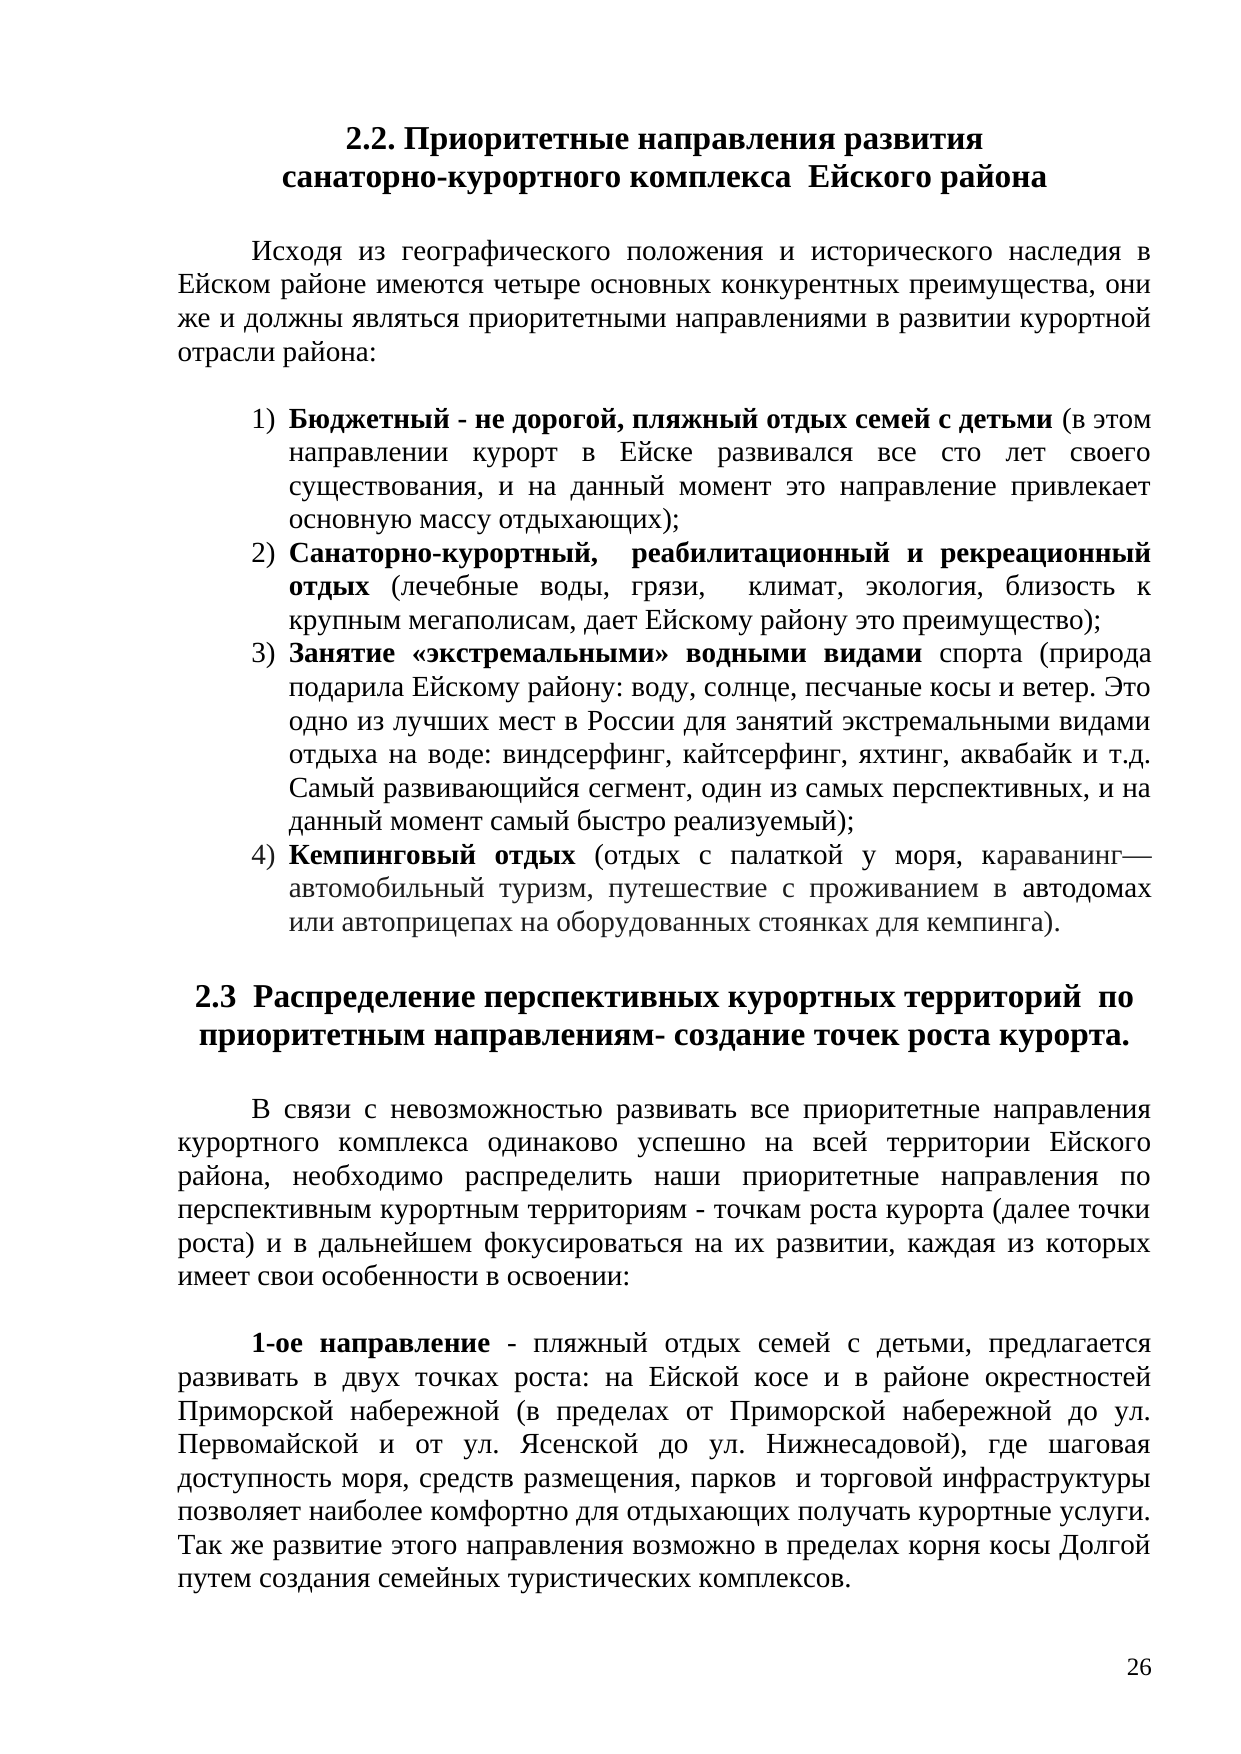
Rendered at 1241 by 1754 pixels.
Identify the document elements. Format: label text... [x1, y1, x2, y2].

list Занятие «экстремальными» водными видами спорта (природа подарила Ейскому району: воду, солнце, песчаные косы и ветер. Это одно из лучших мест в России для занятий экстремальными видами отдыха на воде: виндсерфинг, кайтсерфинг, яхтинг, аквабайк и т.д. Самый развивающийся сегмент, один из самых перспективных, и на данный момент самый быстро реализуемый); [251, 636, 1152, 837]
text 2.3 Распределение перспективных курортных территорий по приоритетным направлениям- создание точек роста курорта. [177, 976, 1152, 1052]
text 1-ое направление - пляжный отдых семей с детьми, предлагается развивать в двух точках роста: на Ейской косе и в районе окрестностей Приморской набережной (в пределах от Приморской набережной до ул. Первомайской и от ул. Ясенской до ул. Нижнесадовой), где шаговая доступность моря, средств размещения, парков и торговой инфраструктуры позволяет наиболее комфортно для отдыхающих получать курортные услуги. Так же развитие этого направления возможно в пределах корня косы Долгой путем создания семейных туристических комплексов. [177, 1326, 1152, 1594]
text В связи с невозможностью развивать все приоритетные направления курортного комплекса одинаково успешно на всей территории Ейского района, необходимо распределить наши приоритетные направления по перспективным курортным территориям - точкам роста курорта (далее точки роста) и в дальнейшем фокусироваться на их развитии, каждая из которых имеет свои особенности в освоении: [177, 1091, 1152, 1292]
list Бюджетный - не дорогой, пляжный отдых семей с детьми (в этом направлении курорт в Ейске развивался все сто лет своего существования, и на данный момент это направление привлекает основную массу отдыхающих); [251, 401, 1152, 535]
text Исходя из географического положения и исторического наследия в Ейском районе имеются четыре основных конкурентных преимущества, они же и должны являться приоритетными направлениями в развитии курортной отрасли района: [177, 233, 1152, 367]
list Санаторно-курортный, реабилитационный и рекреационный отдых (лечебные воды, грязи, климат, экология, близость к крупным мегаполисам, дает Ейскому району это преимущество); [251, 535, 1152, 636]
text 2.2. Приоритетные направления развития [177, 118, 1152, 156]
list Кемпинговый отдых (отдых с палаткой у моря, караванинг— автомобильный туризм, путешествие с проживанием в автодомах или автоприцепах на оборудованных стоянках для кемпинга). [251, 837, 1152, 937]
text санаторно-курортного комплекса Ейского района [177, 156, 1152, 195]
